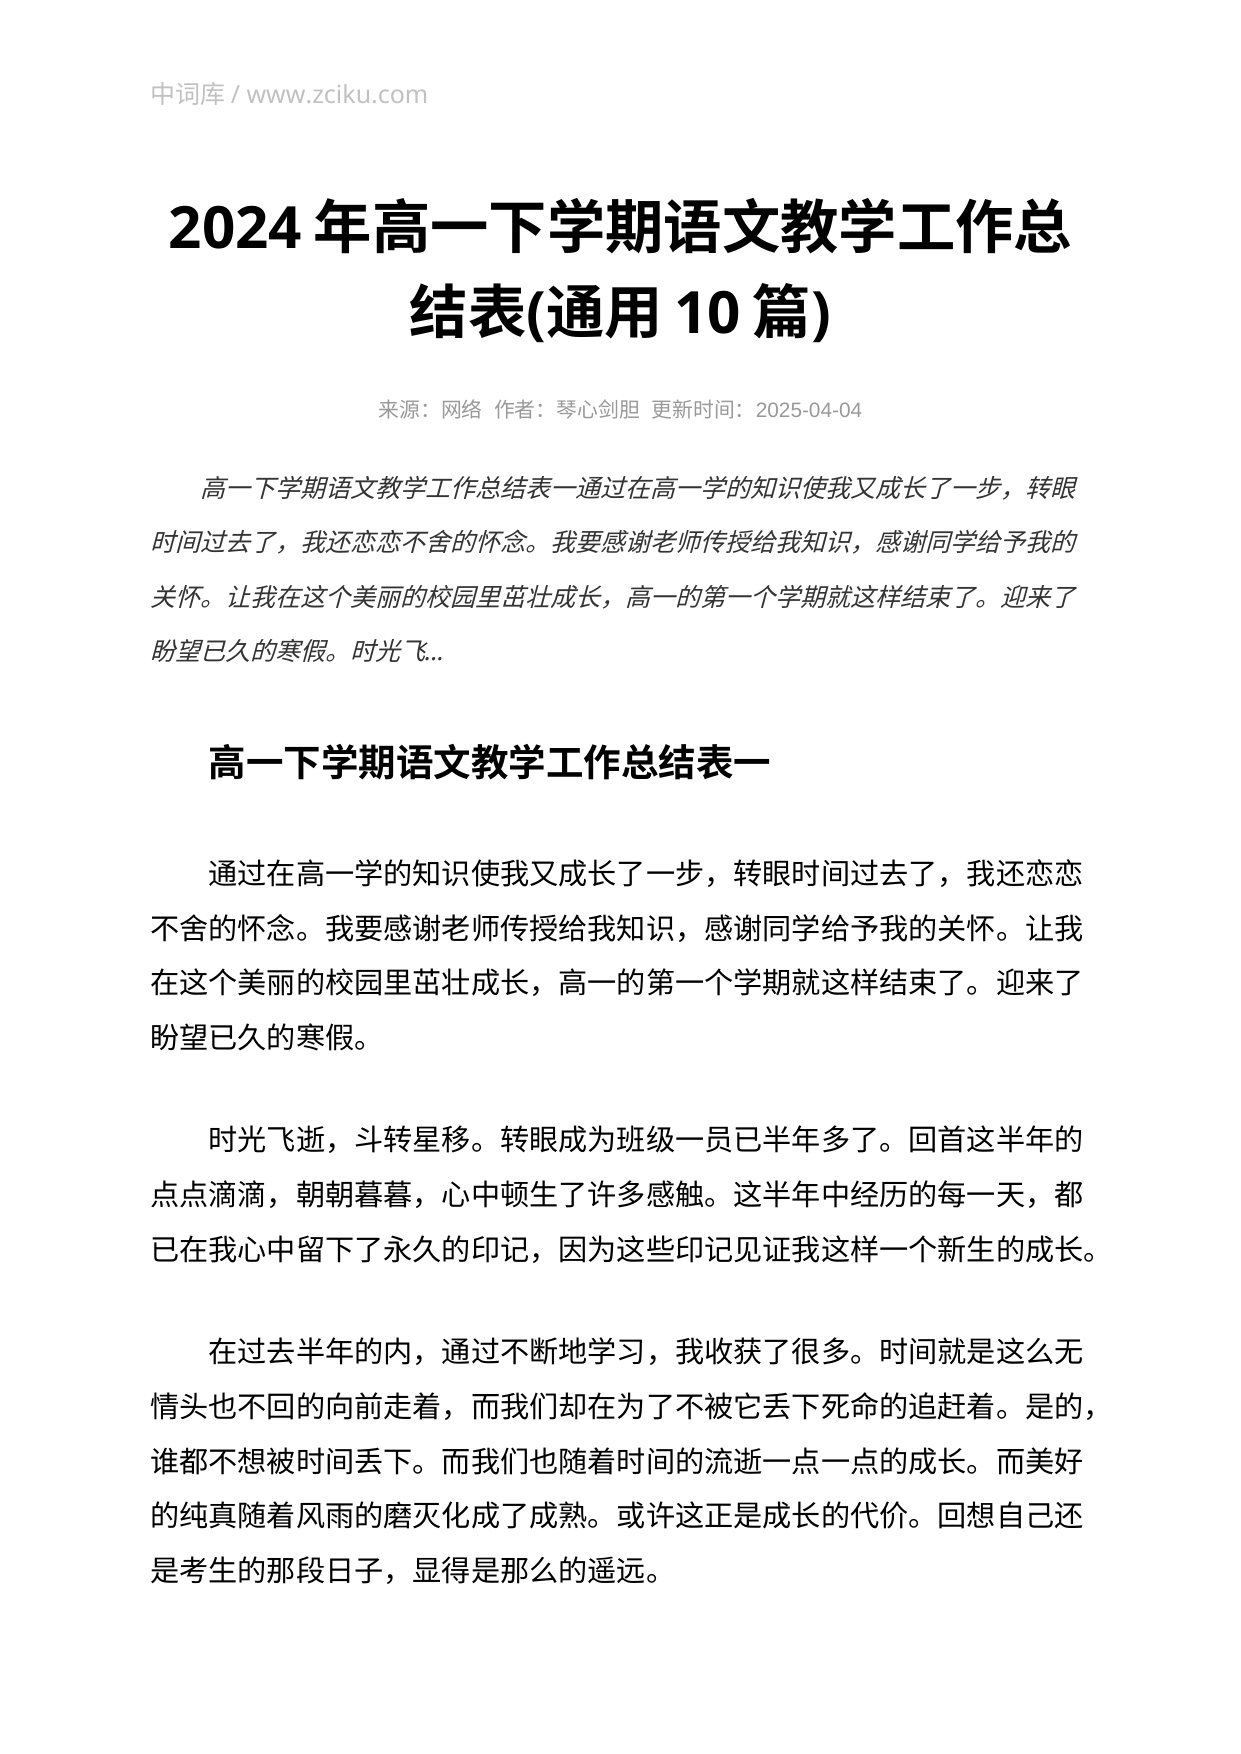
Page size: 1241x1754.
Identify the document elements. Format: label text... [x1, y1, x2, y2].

text 来源：网络 作者：琴心剑胆 更新时间：2025-04-04 [150, 398, 1090, 422]
text 时光飞逝，斗转星移。转眼成为班级一员已半年多了。回首这半年的点点滴滴，朝朝暮暮，心中顿生了许多感触。这半年中经历的每一天，都已在我心中留下了永久的印记，因为这些印记见证我这样一个新生的成长。 [150, 1117, 1090, 1269]
text 在过去半年的内，通过不断地学习，我收获了很多。时间就是这么无情头也不回的向前走着，而我们却在为了不被它丢下死命的追赶着。是的，谁都不想被时间丢下。而我们也随着时间的流逝一点一点的成长。而美好的纯真随着风雨的磨灭化成了成熟。或许这正是成长的代价。回想自己还是考生的那段日子，显得是那么的遥远。 [150, 1328, 1090, 1590]
text 高一下学期语文教学工作总结表一 [150, 733, 1090, 787]
subtitle 2024年高一下学期语文教学工作总结表(通用10篇) [150, 181, 1090, 351]
text 通过在高一学的知识使我又成长了一步，转眼时间过去了，我还恋恋不舍的怀念。我要感谢老师传授给我知识，感谢同学给予我的关怀。让我在这个美丽的校园里茁壮成长，高一的第一个学期就这样结束了。迎来了盼望已久的寒假。 [150, 850, 1090, 1057]
text 高一下学期语文教学工作总结表一通过在高一学的知识使我又成长了一步，转眼时间过去了，我还恋恋不舍的怀念。我要感谢老师传授给我知识，感谢同学给予我的关怀。让我在这个美丽的校园里茁壮成长，高一的第一个学期就这样结束了。迎来了盼望已久的寒假。时光飞... [150, 468, 1090, 668]
